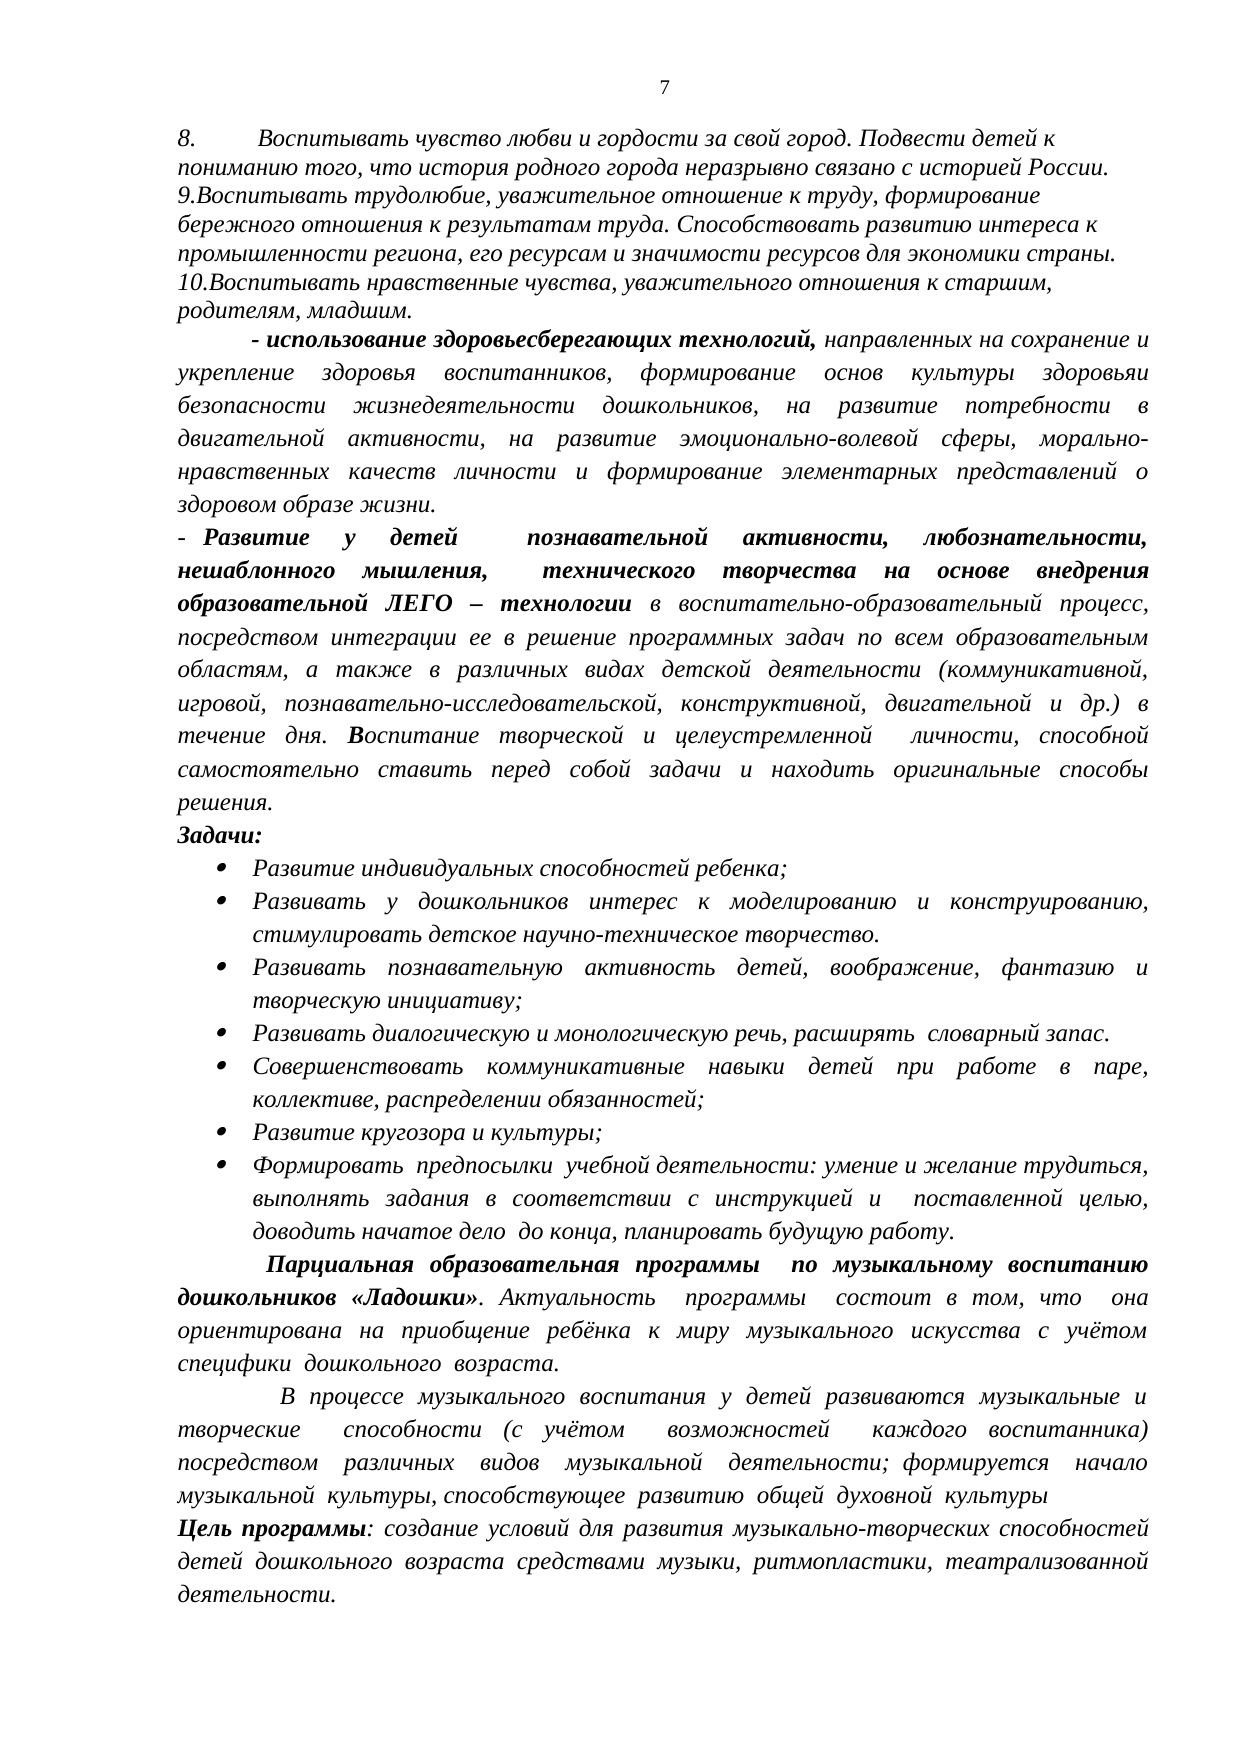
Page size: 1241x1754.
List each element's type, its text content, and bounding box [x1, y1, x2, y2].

list Развивать у дошкольников интерес к моделированию и конструированию, стимулировать детское научно-техническое творчество. [215, 886, 1152, 947]
text Задачи: [177, 820, 1152, 848]
list Совершенствовать коммуникативные навыки детей при работе в паре, коллективе, распределении обязанностей; [215, 1051, 1152, 1113]
list Формировать предпосылки учебной деятельности: умение и желание трудиться, выполнять задания в соответствии с инструкцией и поставленной целью, доводить начатое дело до конца, планировать будущую работу. [215, 1150, 1152, 1245]
text - использование здоровьесберегающих технологий, направленных на сохранение и укрепление здоровья воспитанников, формирование основ культуры здоровьяи безопасности жизнедеятельности дошкольников, на развитие потребности в двигательной активности, на развитие эмоционально-волевой сферы, морально-нравственных качеств личности и формирование элементарных представлений о здоровом образе жизни. [177, 324, 1152, 518]
text 8. Воспитывать чувство любви и гордости за свой город. Подвести детей к пониманию того, что история родного города неразрывно связано с историей России. [177, 123, 1152, 181]
text Цель программы: создание условий для развития музыкально-творческих способностей детей дошкольного возраста средствами музыки, ритмопластики, театрализованной деятельности. [177, 1513, 1152, 1608]
text В процессе музыкального воспитания у детей развиваются музыкальные и творческие способности (с учётом возможностей каждого воспитанника) посредством различных видов музыкальной деятельности; формируется начало музыкальной культуры, способствующее развитию общей духовной культуры [177, 1381, 1152, 1509]
text Парциальная образовательная программы по музыкальному воспитанию дошкольников «Ладошки». Актуальность программы состоит в том, что она ориентирована на приобщение ребёнка к миру музыкального искусства с учётом специфики дошкольного возраста. [177, 1249, 1152, 1377]
list Развитие индивидуальных способностей ребенка; [215, 853, 1152, 881]
text 10.Воспитывать нравственные чувства, уважительного отношения к старшим, родителям, младшим. [177, 267, 1152, 324]
list Развивать познавательную активность детей, воображение, фантазию и творческую инициативу; [215, 952, 1152, 1013]
text - Развитие у детей познавательной активности, любознательности, нешаблонного мышления, технического творчества на основе внедрения образовательной ЛЕГО – технологии в воспитательно-образовательный процесс, посредством интеграции ее в решение программных задач по всем образовательным областям, а также в различных видах детской деятельности (коммуникативной, игровой, познавательно-исследовательской, конструктивной, двигательной и др.) в течение дня. Воспитание творческой и целеустремленной личности, способной самостоятельно ставить перед собой задачи и находить оригинальные способы решения. [177, 522, 1152, 815]
text 9.Воспитывать трудолюбие, уважительное отношение к труду, формирование бережного отношения к результатам труда. Способствовать развитию интереса к промышленности региона, его ресурсам и значимости ресурсов для экономики страны. [177, 181, 1152, 267]
list Развитие кругозора и культуры; [215, 1117, 1152, 1146]
list Развивать диалогическую и монологическую речь, расширять словарный запас. [215, 1018, 1152, 1047]
